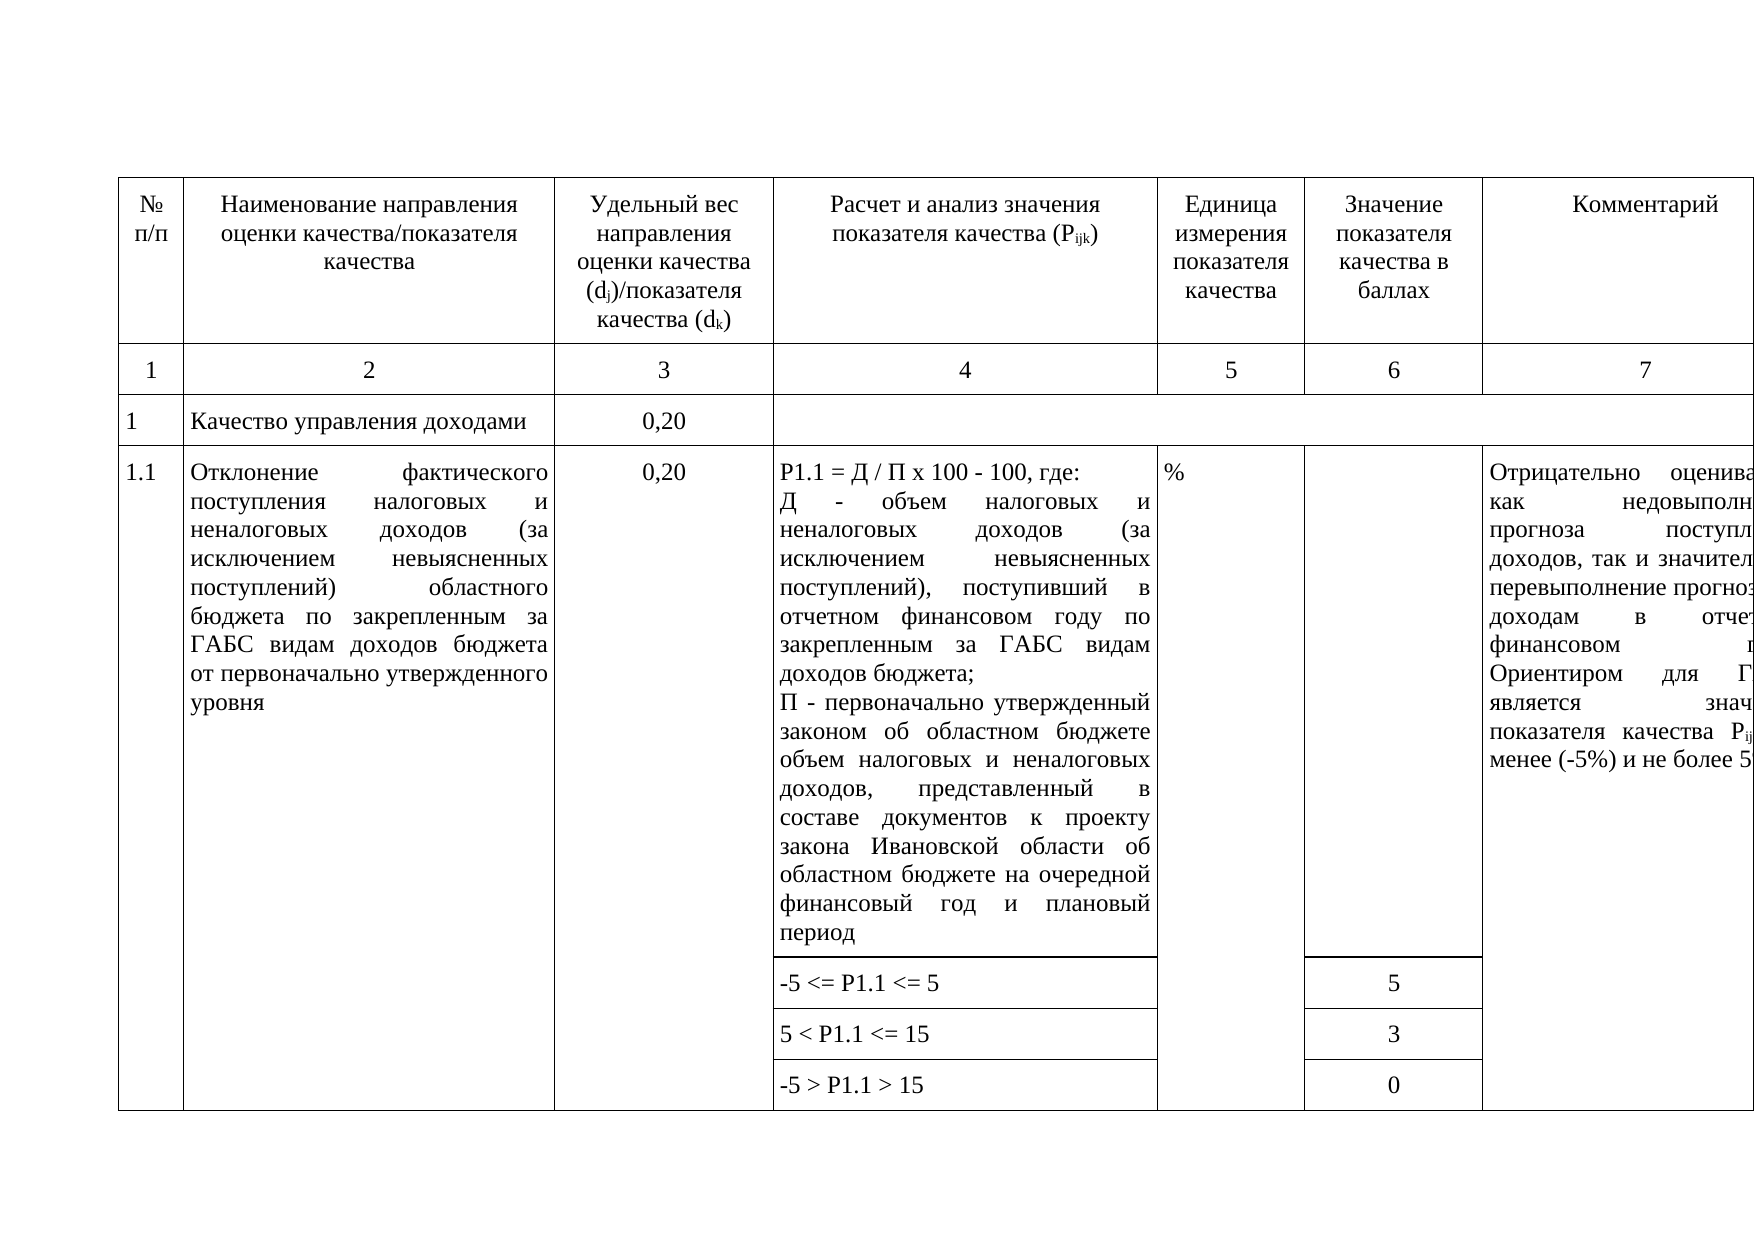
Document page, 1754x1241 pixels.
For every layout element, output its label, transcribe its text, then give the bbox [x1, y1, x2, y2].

table_header Единица измерения показателя качества [1158, 178, 1304, 343]
table_header Расчет и анализ значения показателя качества (Pijk) [774, 178, 1157, 343]
table_cell 0,20 [555, 395, 773, 445]
table_cell 1 [119, 395, 183, 445]
table_cell [774, 395, 1753, 445]
table_cell 1 [119, 344, 183, 394]
table_header № п/п [119, 178, 183, 343]
table_cell 3 [555, 344, 773, 394]
table_cell 0,20 [555, 446, 773, 1109]
table_cell % [1158, 446, 1304, 1109]
table_cell 6 [1305, 344, 1482, 394]
table_cell 5 [1158, 344, 1304, 394]
table_cell 1.1 [119, 446, 183, 1109]
table_cell P1.1 = Д / П x 100 - 100, где: Д - объем налоговых и неналоговых доходов (за исключением невыясненных поступлений), поступивший в отчетном финансовом году по закрепленным за ГАБС видам доходов бюджета; П - первоначально утвержденный законом об областном бюджете объем налоговых и неналоговых доходов, представленный в составе документов к проекту закона Ивановской области об областном бюджете на очередной финансовый год и плановый период [774, 446, 1157, 956]
table_header Комментарий [1483, 178, 1753, 343]
table_cell -5 <= P1.1 <= 5 [774, 958, 1157, 1007]
table_cell [1305, 446, 1482, 956]
table_header Удельный вес направления оценки качества (dj)/показателя качества (dk) [555, 178, 773, 343]
table_cell 5 < P1.1 <= 15 [774, 1009, 1157, 1058]
table_cell 0 [1305, 1060, 1482, 1109]
table_header Наименование направления оценки качества/показателя качества [184, 178, 554, 343]
table_cell Отклонение фактического поступления налоговых и неналоговых доходов (за исключением невыясненных поступлений) областного бюджета по закрепленным за ГАБС видам доходов бюджета от первоначально утвержденного уровня [184, 446, 554, 1109]
table_cell 2 [184, 344, 554, 394]
table_cell 5 [1305, 958, 1482, 1007]
table_header Значение показателя качества в баллах [1305, 178, 1482, 343]
table_cell Отрицательно оценивается как недовыполнение прогноза поступления доходов, так и значительное перевыполнение прогноза по доходам в отчетном финансовом году. Ориентиром для ГАБС является значение показателя качества Pijk не менее (-5%) и не более 5% [1483, 446, 1753, 1109]
table_cell -5 > P1.1 > 15 [774, 1060, 1157, 1109]
table_cell 7 [1483, 344, 1753, 394]
table_cell 4 [774, 344, 1157, 394]
table_cell 3 [1305, 1009, 1482, 1058]
table_cell Качество управления доходами [184, 395, 554, 445]
